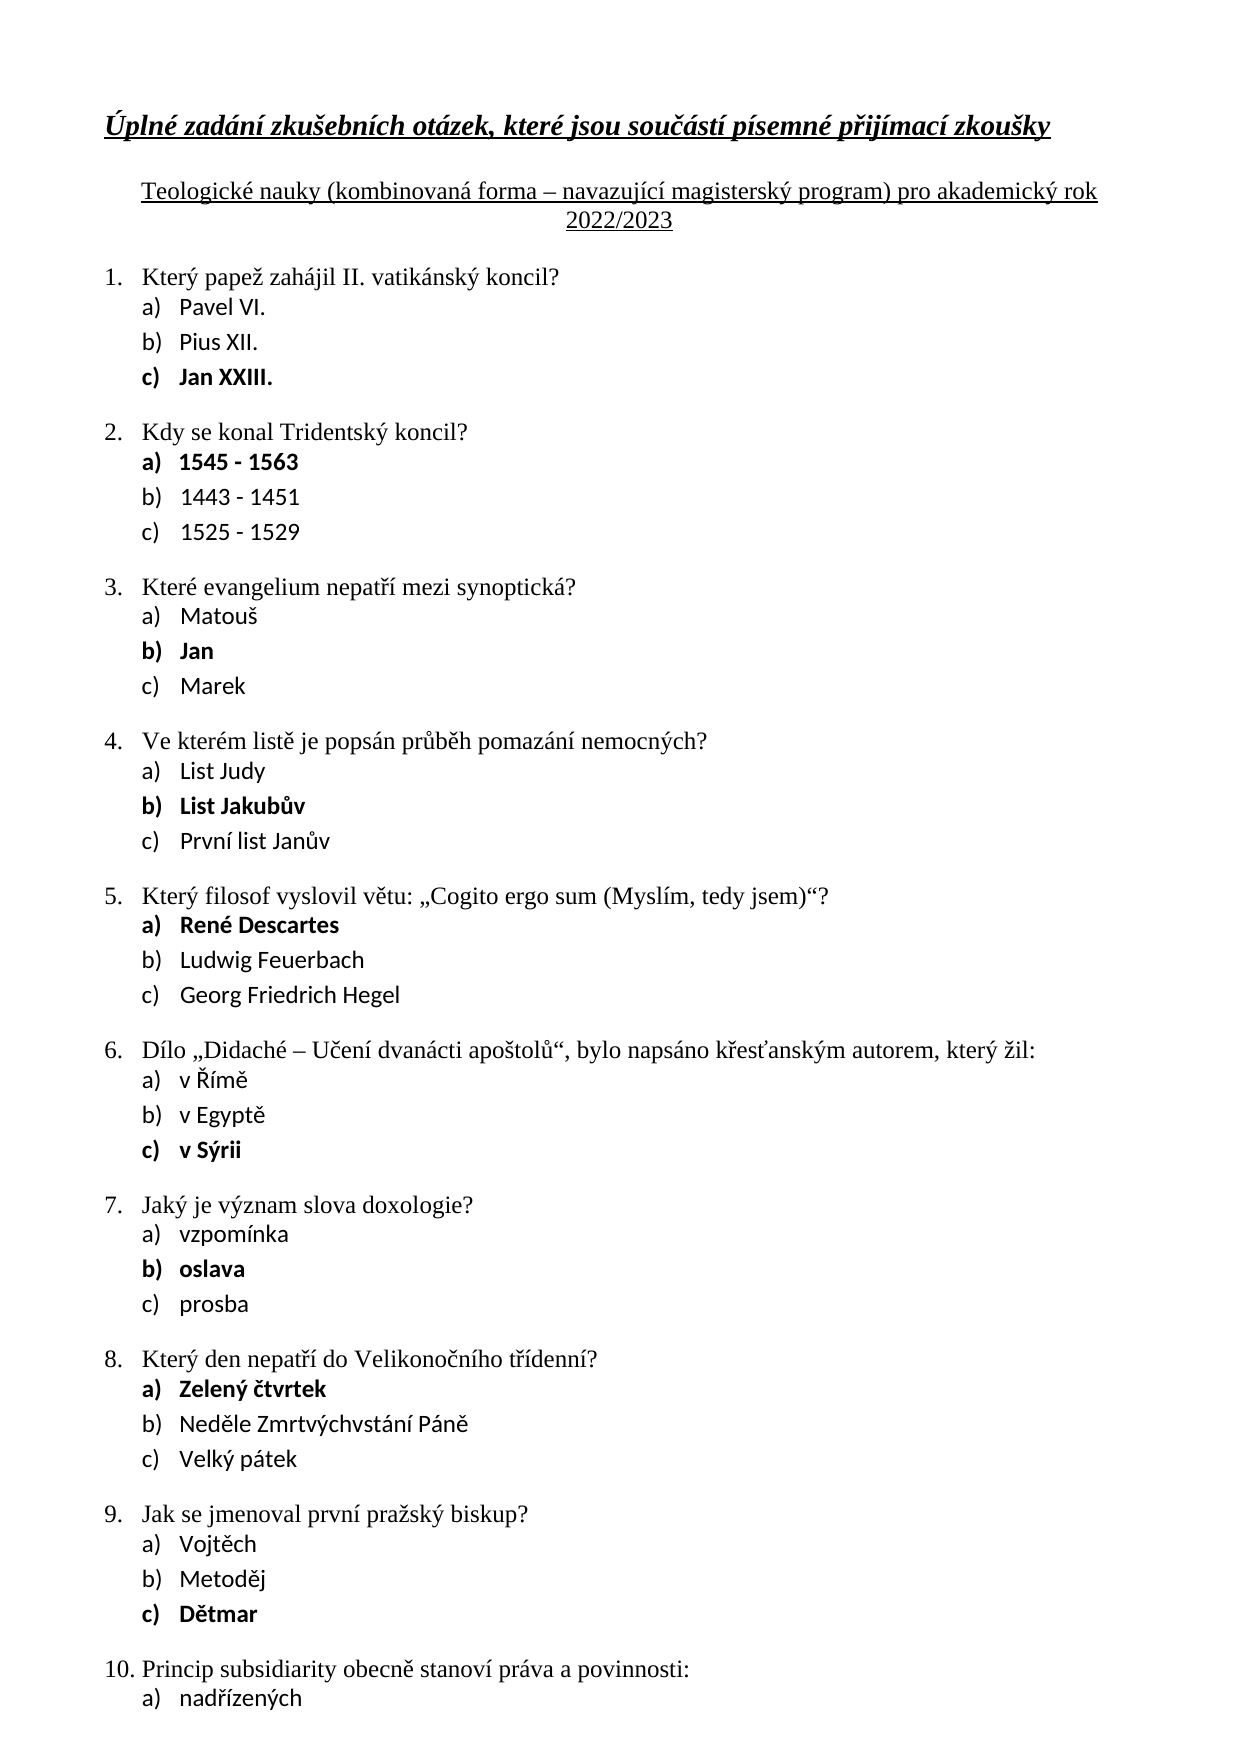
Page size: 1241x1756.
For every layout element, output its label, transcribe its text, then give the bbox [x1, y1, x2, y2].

text 10. Princip subsidiarity obecně stanoví práva a povinnosti: [104, 1654, 1134, 1682]
text 7. Jaký je význam slova doxologie? [104, 1190, 1134, 1219]
list První list Janův [141, 825, 1134, 855]
list Metoděj [142, 1563, 1134, 1593]
text 4. Ve kterém listě je popsán průběh pomazání nemocných? [104, 726, 1134, 755]
list René Descartes [141, 909, 1134, 940]
text 2. Kdy se konal Tridentský koncil? [104, 417, 1134, 446]
text Teologické nauky (kombinovaná forma – navazující magisterský program) pro akademický rok 2022/2023 [104, 176, 1134, 234]
list Matouš [141, 600, 1134, 631]
text 9. Jak se jmenoval první pražský biskup? [104, 1499, 1134, 1528]
list nadřízených [142, 1682, 1134, 1713]
list Neděle Zmrtvýchvstání Páně [142, 1408, 1134, 1439]
list Ludwig Feuerbach [141, 944, 1134, 975]
list Dětmar [142, 1598, 1134, 1628]
subtitle Úplné zadání zkušebních otázek, které jsou součástí písemné přijímací zkoušky [104, 108, 1134, 141]
list v Egyptě [142, 1099, 1134, 1129]
list Pius XII. [142, 326, 1134, 357]
list Georg Friedrich Hegel [141, 979, 1134, 1010]
list Vojtěch [142, 1528, 1134, 1558]
text 8. Který den nepatří do Velikonočního třídenní? [104, 1344, 1134, 1373]
list prosba [142, 1289, 1134, 1319]
list Velký pátek [142, 1443, 1134, 1474]
text 1. Který papež zahájil II. vatikánský koncil? [104, 262, 1134, 291]
list Zelený čtvrtek [142, 1373, 1134, 1404]
list Marek [141, 670, 1134, 701]
list Jan [141, 635, 1134, 666]
list oslava [142, 1254, 1134, 1284]
text 6. Dílo „Didaché – Učení dvanácti apoštolů“, bylo napsáno křesťanským autorem, který žil: [104, 1035, 1134, 1064]
list vzpomínka [142, 1219, 1134, 1249]
text 3. Které evangelium nepatří mezi synoptická? [104, 572, 1134, 600]
list List Jakubův [141, 790, 1134, 820]
list v Sýrii [142, 1134, 1134, 1164]
text 5. Který filosof vyslovil větu: „Cogito ergo sum (Myslím, tedy jsem)“? [104, 881, 1134, 909]
list v Římě [142, 1064, 1134, 1094]
list 1545 - 1563 [142, 446, 1134, 476]
list 1443 - 1451 [141, 481, 1134, 511]
list Jan XXIII. [142, 361, 1134, 392]
list List Judy [141, 755, 1134, 785]
list 1525 - 1529 [141, 516, 1134, 546]
list Pavel VI. [142, 291, 1134, 322]
